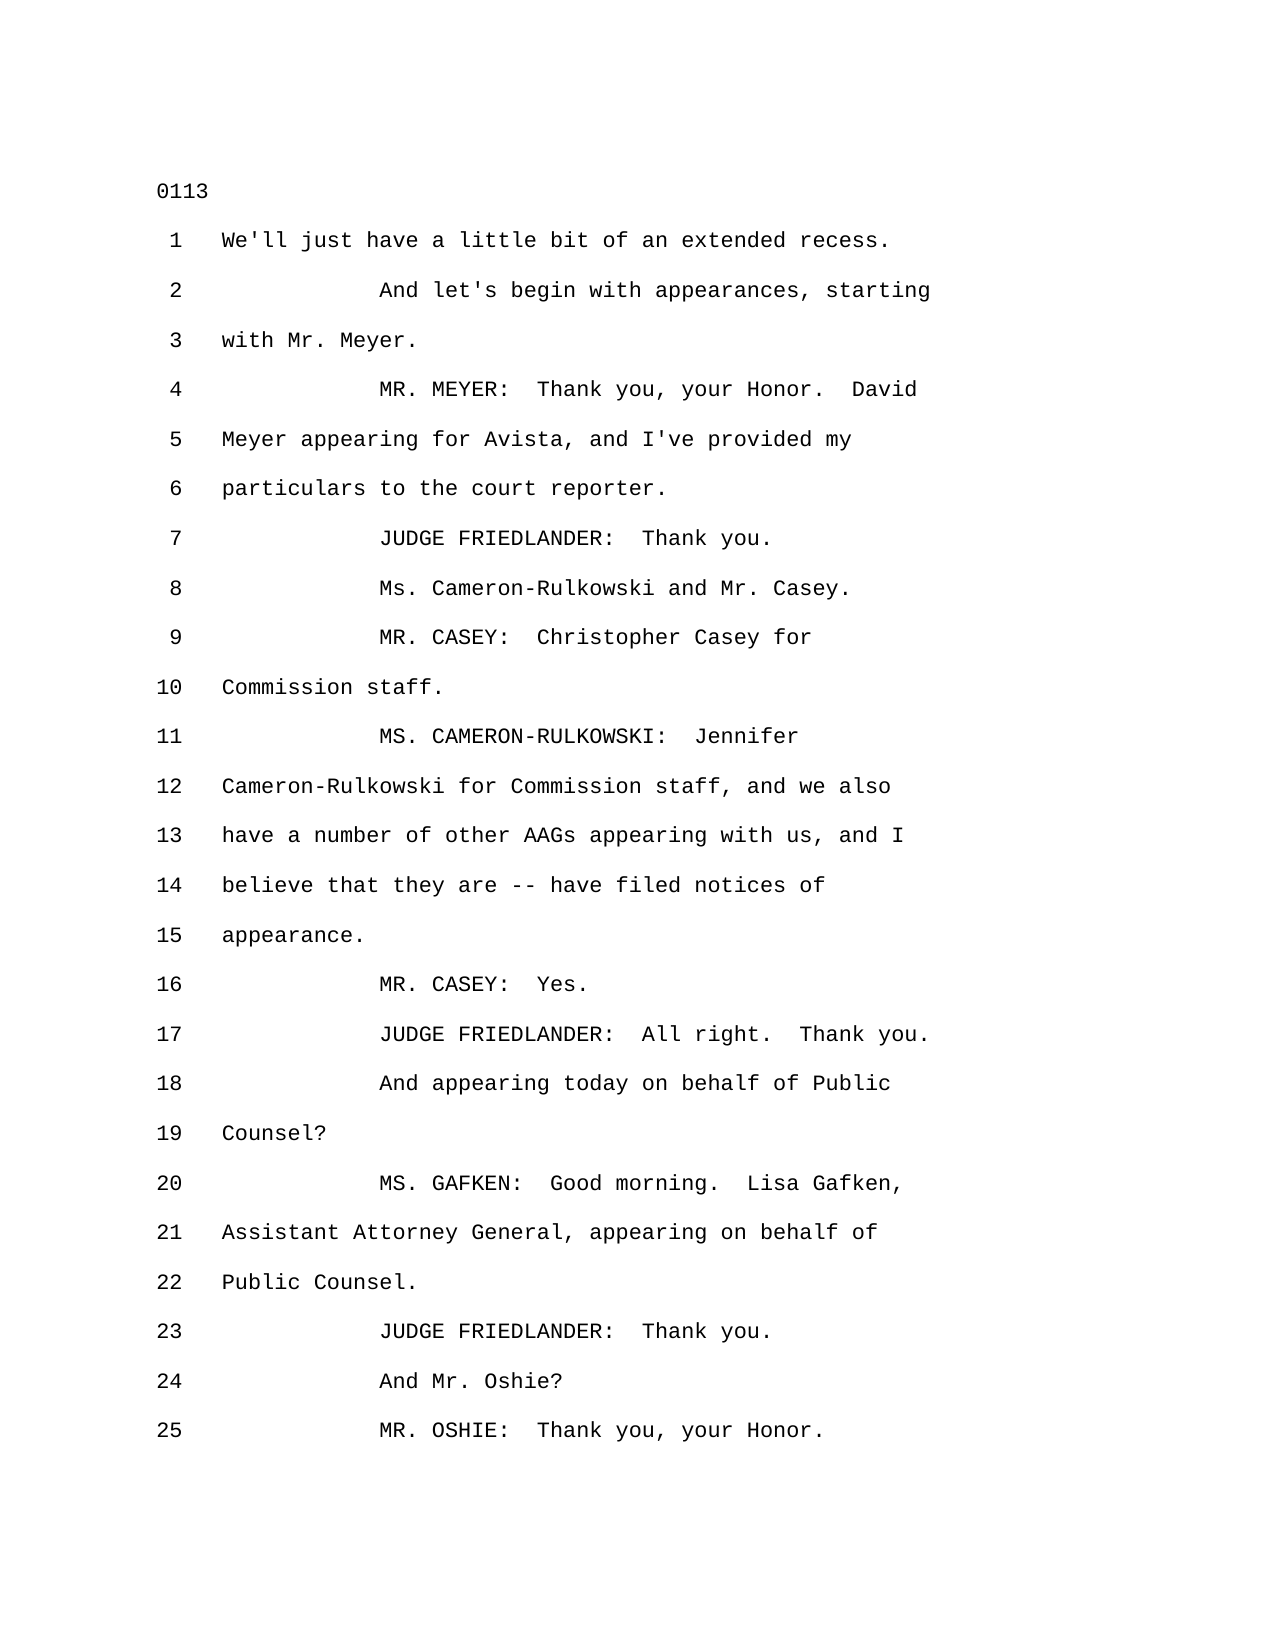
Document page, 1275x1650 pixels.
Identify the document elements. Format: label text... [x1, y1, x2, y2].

text 19 Counsel? [156, 1122, 1119, 1147]
text 18 And appearing today on behalf of Public [156, 1072, 1119, 1097]
text 13 have a number of other AAGs appearing with us, and I [156, 824, 1119, 849]
text 1 We'll just have a little bit of an extended recess. [156, 229, 1119, 254]
text 21 Assistant Attorney General, appearing on behalf of [156, 1221, 1119, 1246]
text 6 particulars to the court reporter. [156, 477, 1119, 502]
text 8 Ms. Cameron-Rulkowski and Mr. Casey. [156, 577, 1119, 601]
text 17 JUDGE FRIEDLANDER: All right. Thank you. [156, 1023, 1119, 1048]
text 23 JUDGE FRIEDLANDER: Thank you. [156, 1320, 1119, 1345]
text 11 MS. CAMERON-RULKOWSKI: Jennifer [156, 725, 1119, 750]
text 14 believe that they are -- have filed notices of [156, 874, 1119, 899]
text 2 And let's begin with appearances, starting [156, 279, 1119, 304]
text 24 And Mr. Oshie? [156, 1370, 1119, 1395]
text 4 MR. MEYER: Thank you, your Honor. David [156, 378, 1119, 403]
text 0113 [156, 180, 1119, 205]
text 3 with Mr. Meyer. [156, 329, 1119, 353]
text 25 MR. OSHIE: Thank you, your Honor. [156, 1419, 1119, 1444]
text 5 Meyer appearing for Avista, and I've provided my [156, 428, 1119, 453]
text 16 MR. CASEY: Yes. [156, 973, 1119, 998]
text 22 Public Counsel. [156, 1271, 1119, 1296]
text 9 MR. CASEY: Christopher Casey for [156, 626, 1119, 651]
text 20 MS. GAFKEN: Good morning. Lisa Gafken, [156, 1172, 1119, 1196]
text 10 Commission staff. [156, 676, 1119, 701]
text 7 JUDGE FRIEDLANDER: Thank you. [156, 527, 1119, 552]
text 12 Cameron-Rulkowski for Commission staff, and we also [156, 775, 1119, 800]
text 15 appearance. [156, 924, 1119, 948]
